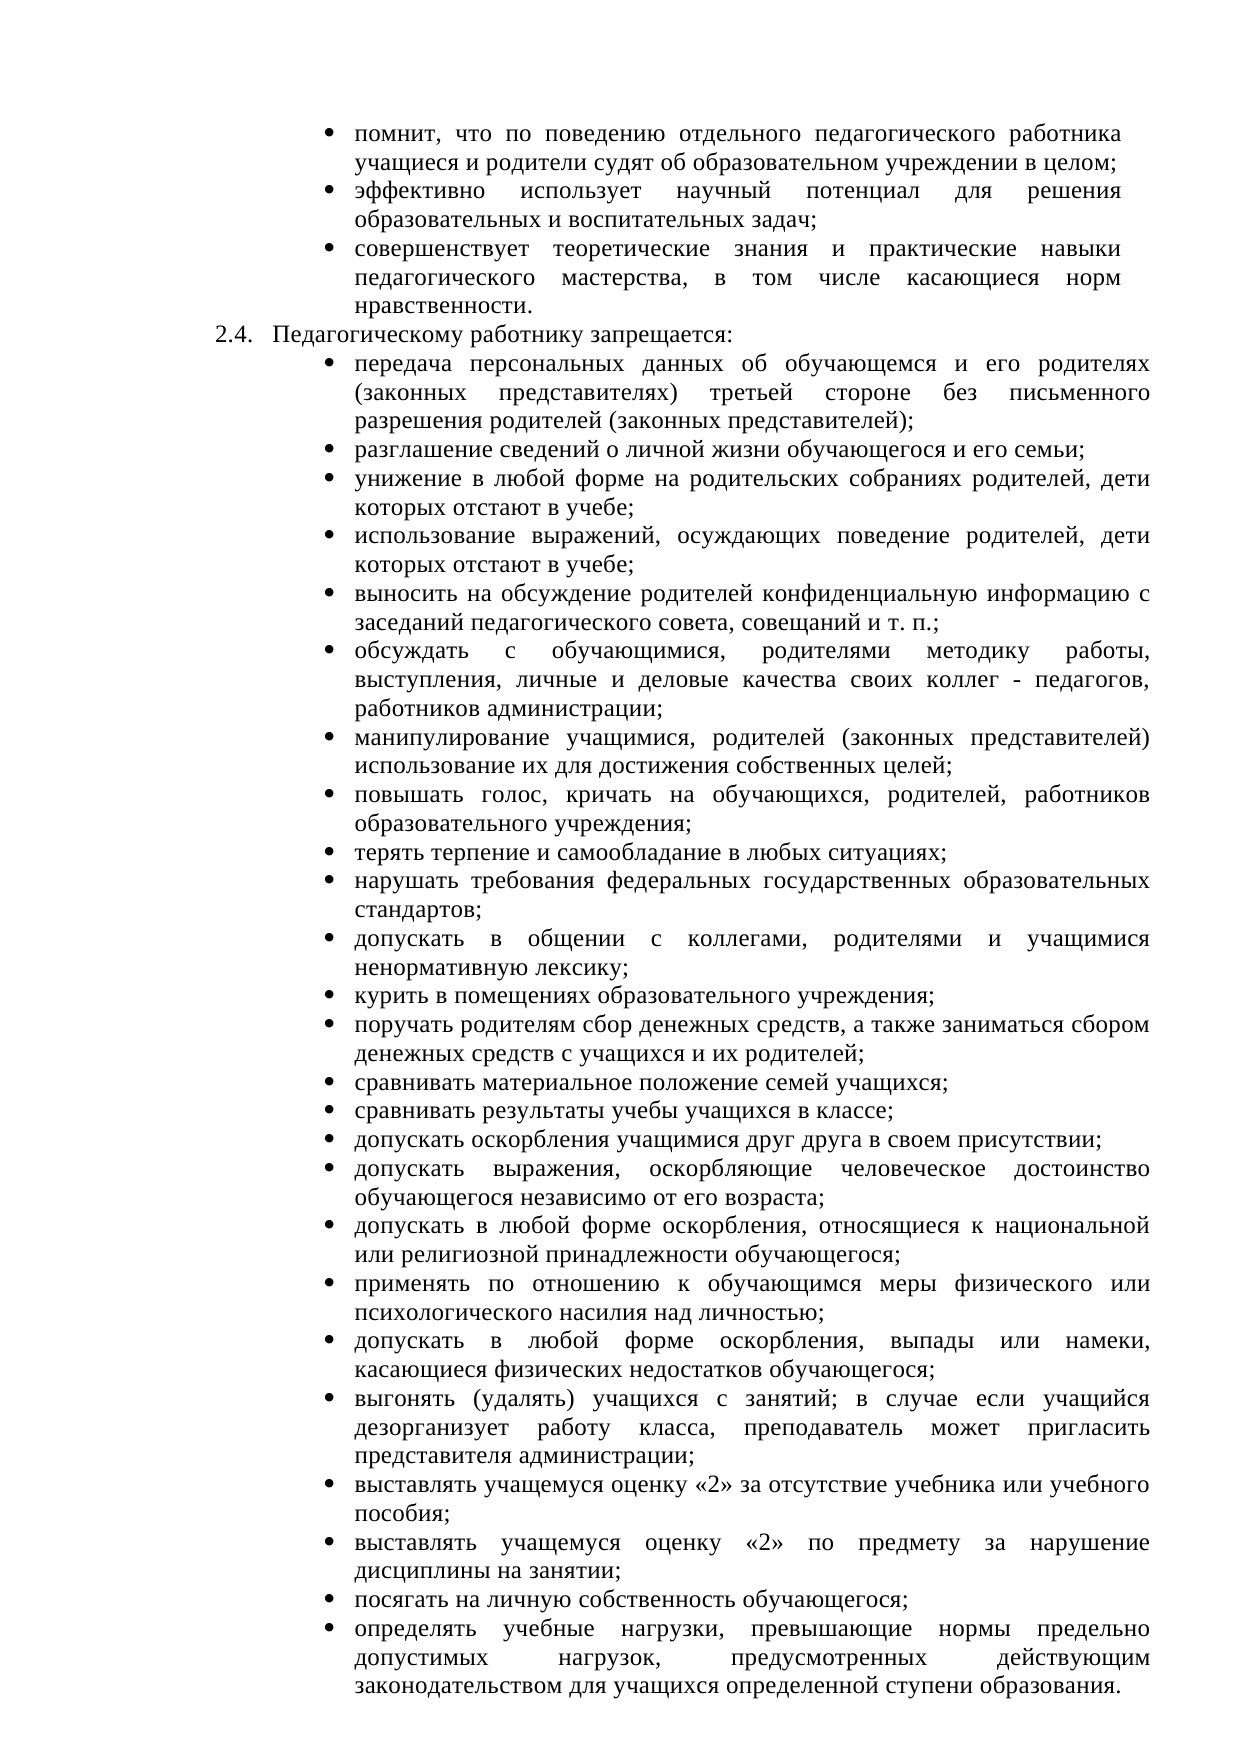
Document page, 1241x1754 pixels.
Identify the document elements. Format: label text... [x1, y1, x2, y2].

list совершенствует теоретические знания и практические навыки педагогического мастерства, в том числе касающиеся норм нравственности. [325, 233, 1122, 319]
list выставлять учащемуся оценку «2» за отсутствие учебника или учебного пособия; [325, 1469, 1152, 1527]
list курить в помещениях образовательного учреждения; [325, 981, 1152, 1009]
list допускать выражения, оскорбляющие человеческое достоинство обучающегося независимо от его возраста; [325, 1153, 1152, 1211]
list унижение в любой форме на родительских собраниях родителей, дети которых отстают в учебе; [325, 463, 1152, 521]
list применять по отношению к обучающимся меры физического или психологического насилия над личностью; [325, 1268, 1152, 1326]
list допускать в любой форме оскорбления, относящиеся к национальной или религиозной принадлежности обучающегося; [325, 1211, 1152, 1268]
list передача персональных данных об обучающемся и его родителях (законных представителях) третьей стороне без письменного разрешения родителей (законных представителей); [325, 348, 1152, 434]
list разглашение сведений о личной жизни обучающегося и его семьи; [325, 434, 1152, 463]
list нарушать требования федеральных государственных образовательных стандартов; [325, 866, 1152, 923]
list сравнивать материальное положение семей учащихся; [325, 1067, 1152, 1096]
list посягать на личную собственность обучающегося; [325, 1584, 1152, 1613]
list выгонять (удалять) учащихся с занятий; в случае если учащийся дезорганизует работу класса, преподаватель может пригласить представителя администрации; [325, 1383, 1152, 1469]
list эффективно использует научный потенциал для решения образовательных и воспитательных задач; [325, 176, 1122, 233]
list использование выражений, осуждающих поведение родителей, дети которых отстают в учебе; [325, 521, 1152, 578]
list определять учебные нагрузки, превышающие нормы предельно допустимых нагрузок, предусмотренных действующим законодательством для учащихся определенной ступени образования. [325, 1613, 1152, 1699]
list Педагогическому работнику запрещается: [215, 319, 1152, 348]
list терять терпение и самообладание в любых ситуациях; [325, 837, 1152, 866]
list допускать в любой форме оскорбления, выпады или намеки, касающиеся физических недостатков обучающегося; [325, 1326, 1152, 1383]
list помнит, что по поведению отдельного педагогического работника учащиеся и родители судят об образовательном учреждении в целом; [325, 118, 1122, 176]
list обсуждать с обучающимися, родителями методику работы, выступления, личные и деловые качества своих коллег - педагогов, работников администрации; [325, 636, 1152, 722]
list повышать голос, кричать на обучающихся, родителей, работников образовательного учреждения; [325, 779, 1152, 837]
list поручать родителям сбор денежных средств, а также заниматься сбором денежных средств с учащихся и их родителей; [325, 1009, 1152, 1067]
list допускать оскорбления учащимися друг друга в своем присутствии; [325, 1124, 1152, 1153]
list допускать в общении с коллегами, родителями и учащимися ненормативную лексику; [325, 923, 1152, 981]
list выносить на обсуждение родителей конфиденциальную информацию с заседаний педагогического совета, совещаний и т. п.; [325, 578, 1152, 636]
list манипулирование учащимися, родителей (законных представителей) использование их для достижения собственных целей; [325, 722, 1152, 779]
list сравнивать результаты учебы учащихся в классе; [325, 1096, 1152, 1124]
list выставлять учащемуся оценку «2» по предмету за нарушение дисциплины на занятии; [325, 1527, 1152, 1584]
